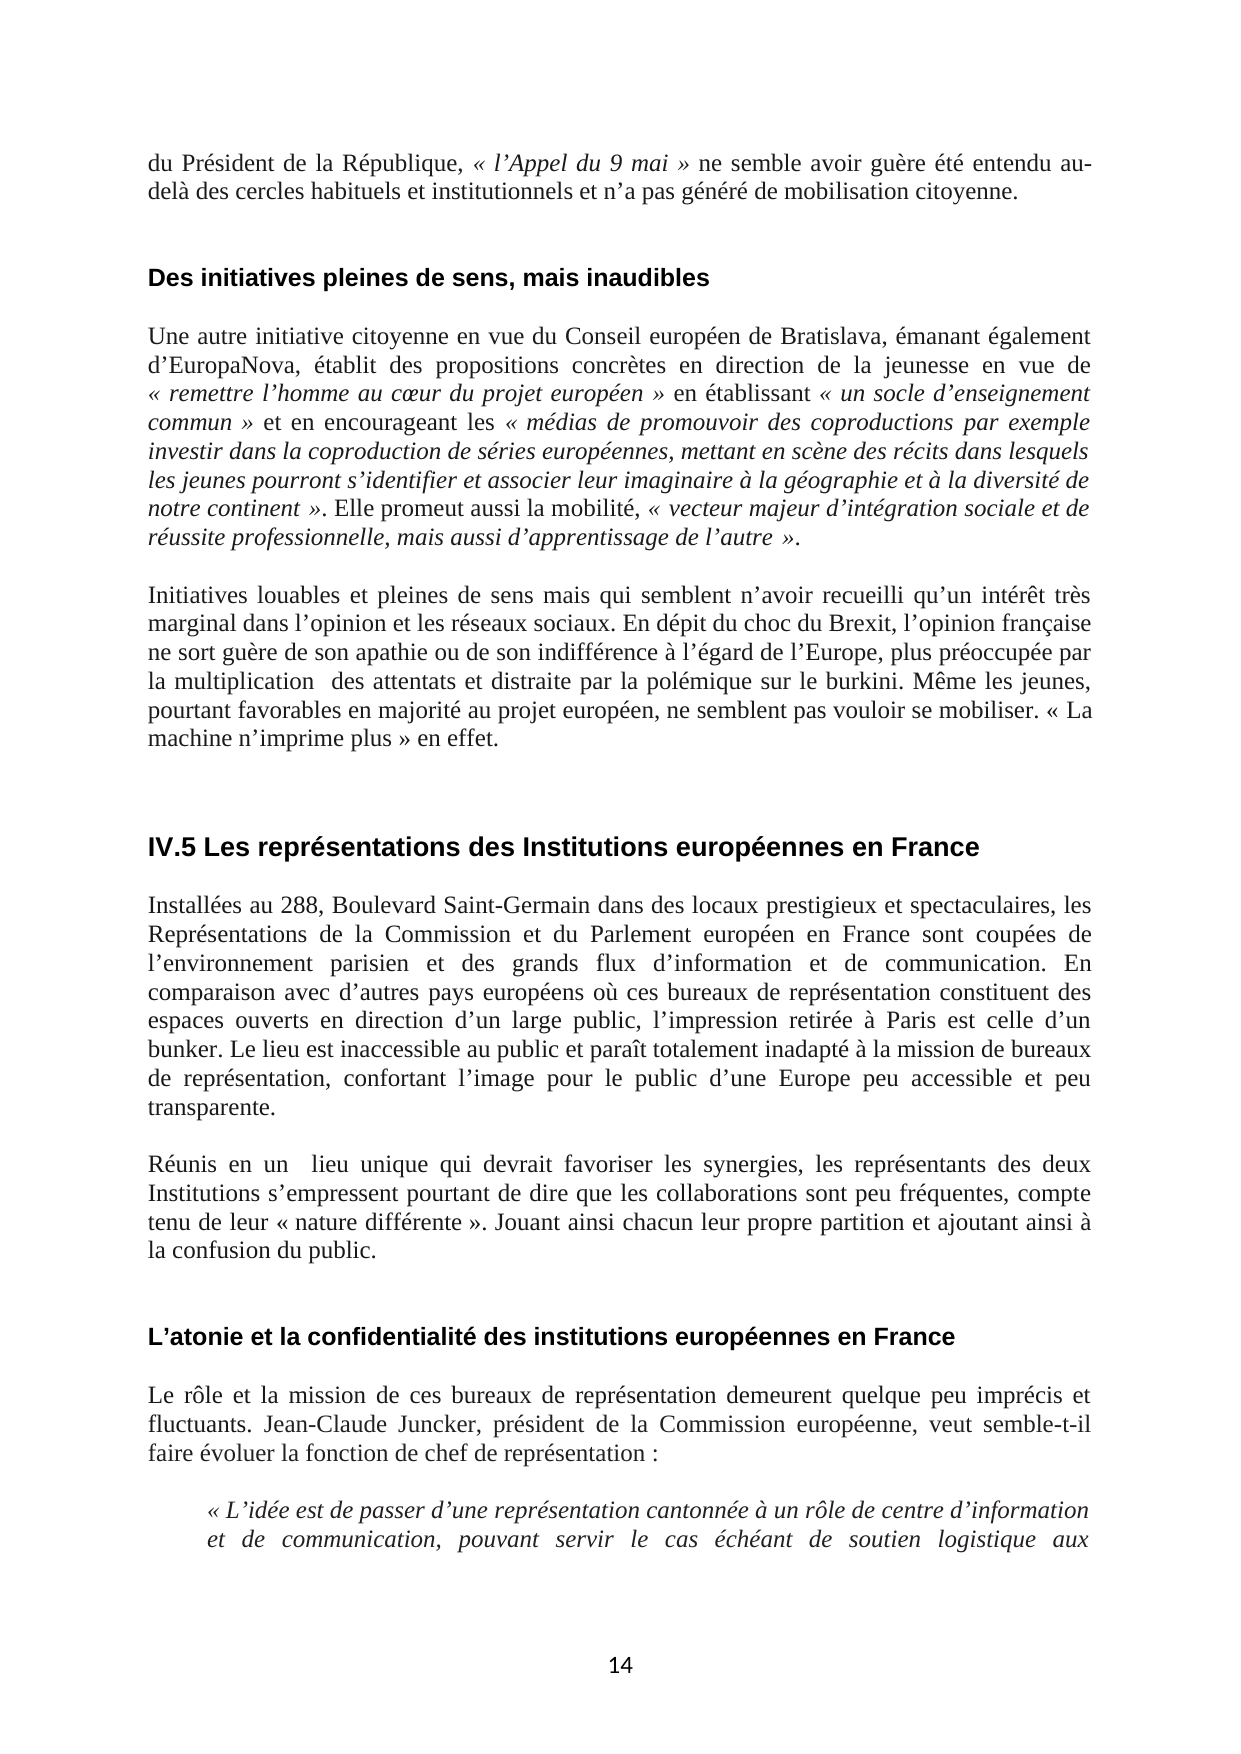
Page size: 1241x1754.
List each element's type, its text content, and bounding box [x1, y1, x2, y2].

subtitle Des initiatives pleines de sens, mais inaudibles [148, 263, 1092, 292]
subtitle L’atonie et la confidentialité des institutions européennes en France [148, 1322, 1092, 1351]
text Initiatives louables et pleines de sens mais qui semblent n’avoir recueilli qu’un intérêt très marginal dans l’opinion et les réseaux sociaux. En dépit du choc du Brexit, l’opinion française ne sort guère de son apathie ou de son indifférence à l’égard de l’Europe, plus préoccupée par la multiplication des attentats et distraite par la polémique sur le burkini. Même les jeunes, pourtant favorables en majorité au projet européen, ne semblent pas vouloir se mobiliser. « La machine n’imprime plus » en effet. [148, 580, 1092, 752]
text Une autre initiative citoyenne en vue du Conseil européen de Bratislava, émanant également d’EuropaNova, établit des propositions concrètes en direction de la jeunesse en vue de « remettre l’homme au cœur du projet européen » en établissant « un socle d’enseignement commun » et en encourageant les « médias de promouvoir des coproductions par exemple investir dans la coproduction de séries européennes, mettant en scène des récits dans lesquels les jeunes pourront s’identifier et associer leur imaginaire à la géographie et à la diversité de notre continent ». Elle promeut aussi la mobilité, « vecteur majeur d’intégration sociale et de réussite professionnelle, mais aussi d’apprentissage de l’autre ». [148, 321, 1092, 551]
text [207, 1495, 1092, 1553]
text Le rôle et la mission de ces bureaux de représentation demeurent quelque peu imprécis et fluctuants. Jean-Claude Juncker, président de la Commission européenne, veut semble-t-il faire évoluer la fonction de chef de représentation : [148, 1380, 1092, 1466]
subtitle IV.5 Les représentations des Institutions européennes en France [148, 831, 1092, 862]
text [148, 148, 1092, 205]
text Installées au 288, Boulevard Saint-Germain dans des locaux prestigieux et spectaculaires, les Représentations de la Commission et du Parlement européen en France sont coupées de l’environnement parisien et des grands flux d’information et de communication. En comparaison avec d’autres pays européens où ces bureaux de représentation constituent des espaces ouverts en direction d’un large public, l’impression retirée à Paris est celle d’un bunker. Le lieu est inaccessible au public et paraît totalement inadapté à la mission de bureaux de représentation, confortant l’image pour le public d’une Europe peu accessible et peu transparente. [148, 891, 1092, 1121]
text Réunis en un lieu unique qui devrait favoriser les synergies, les représentants des deux Institutions s’empressent pourtant de dire que les collaborations sont peu fréquentes, compte tenu de leur « nature différente ». Jouant ainsi chacun leur propre partition et ajoutant ainsi à la confusion du public. [148, 1149, 1092, 1264]
